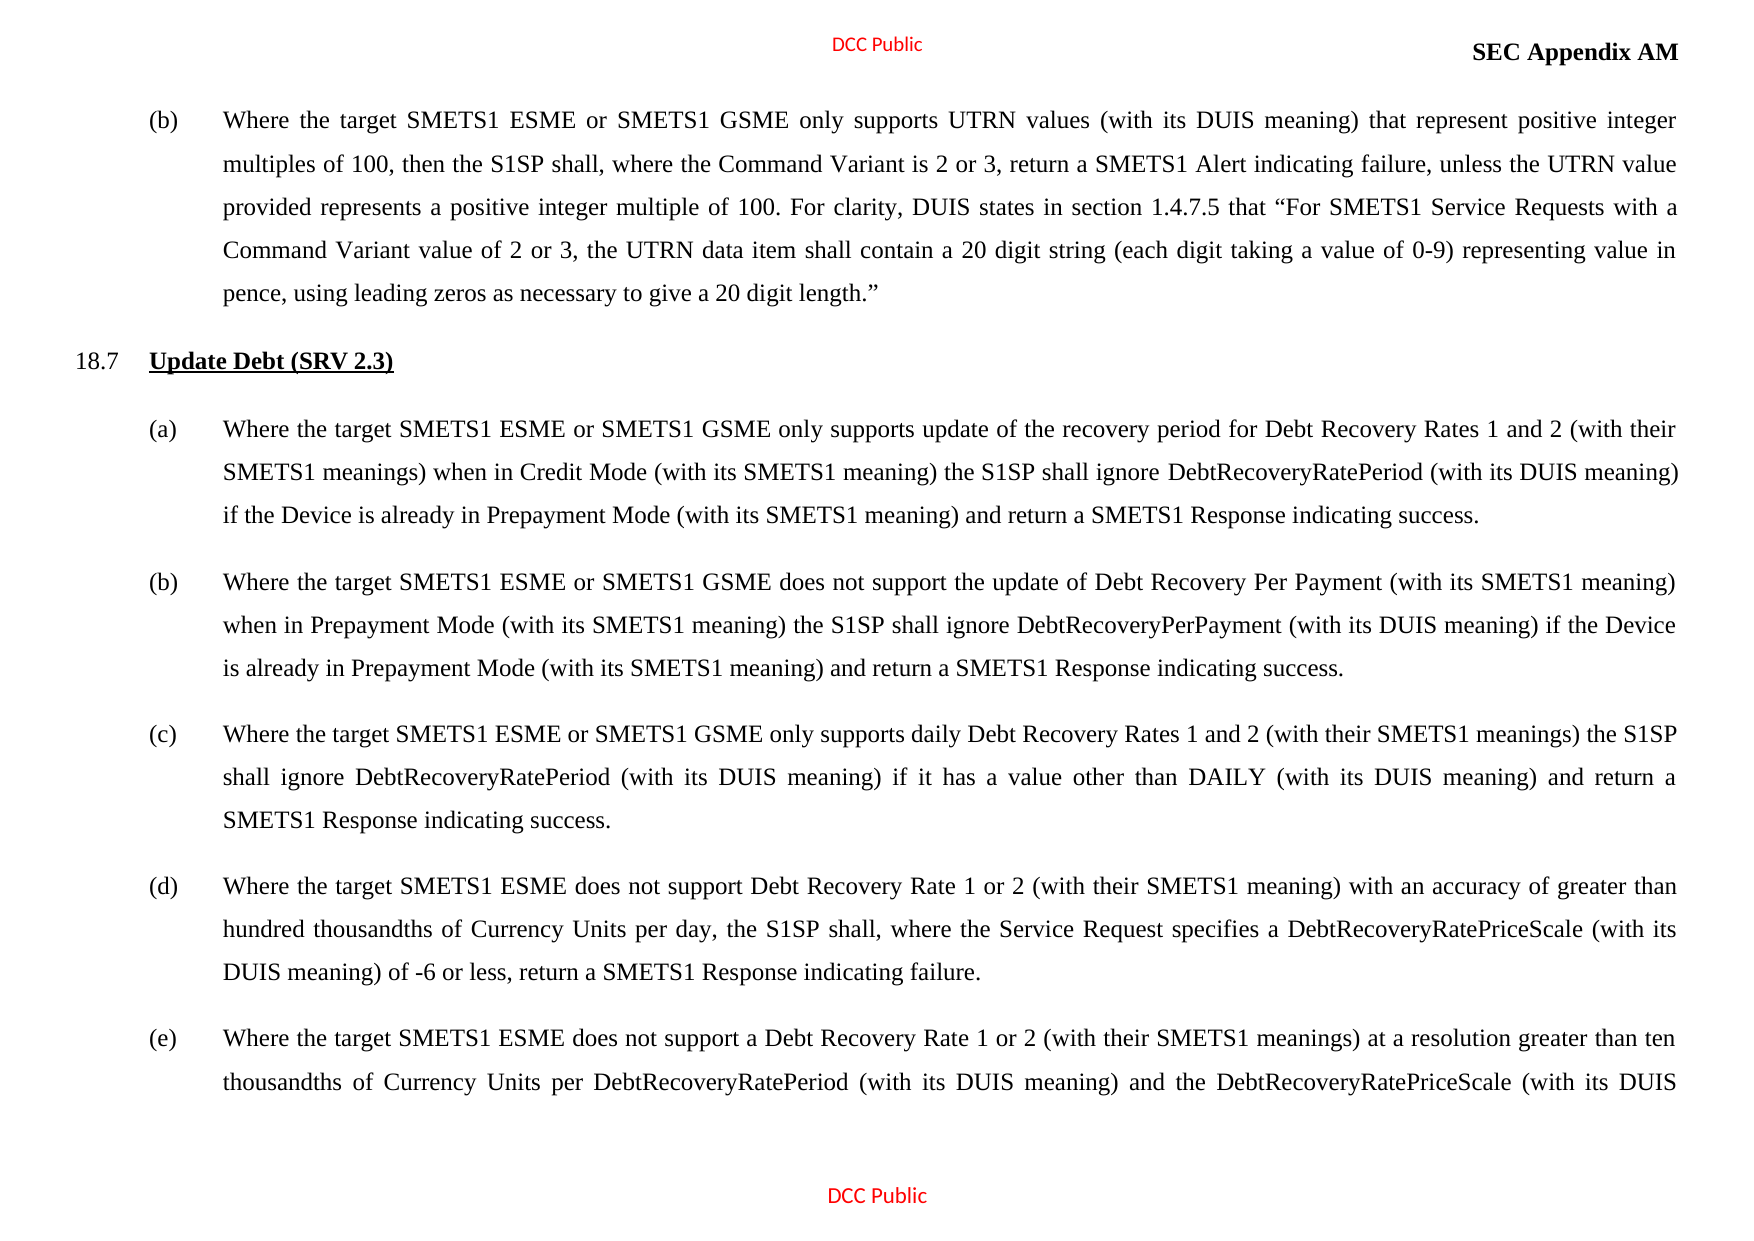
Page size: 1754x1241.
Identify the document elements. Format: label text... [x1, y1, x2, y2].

subtitle Where the target SMETS1 ESME or SMETS1 GSME only supports update of the recovery period for Debt Recovery Rates 1 and 2 (with their SMETS1 meanings) when in Credit Mode (with its SMETS1 meaning) the S1SP shall ignore DebtRecoveryRatePeriod (with its DUIS meaning) if the Device is already in Prepayment Mode (with its SMETS1 meaning) and return a SMETS1 Response indicating success. [149, 414, 1679, 529]
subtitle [149, 1023, 1679, 1095]
subtitle Where the target SMETS1 ESME or SMETS1 GSME only supports UTRN values (with its DUIS meaning) that represent positive integer multiples of 100, then the S1SP shall, where the Command Variant is 2 or 3, return a SMETS1 Alert indicating failure, unless the UTRN value provided represents a positive integer multiple of 100. For clarity, DUIS states in section 1.4.7.5 that “For SMETS1 Service Requests with a Command Variant value of 2 or 3, the UTRN data item shall contain a 20 digit string (each digit taking a value of 0-9) representing value in pence, using leading zeros as necessary to give a 20 digit length.” [149, 106, 1679, 307]
subtitle Update Debt (SRV 2.3) [75, 346, 1679, 375]
subtitle Where the target SMETS1 ESME does not support Debt Recovery Rate 1 or 2 (with their SMETS1 meaning) with an accuracy of greater than hundred thousandths of Currency Units per day, the S1SP shall, where the Service Request specifies a DebtRecoveryRatePriceScale (with its DUIS meaning) of -6 or less, return a SMETS1 Response indicating failure. [149, 871, 1679, 986]
subtitle Where the target SMETS1 ESME or SMETS1 GSME does not support the update of Debt Recovery Per Payment (with its SMETS1 meaning) when in Prepayment Mode (with its SMETS1 meaning) the S1SP shall ignore DebtRecoveryPerPayment (with its DUIS meaning) if the Device is already in Prepayment Mode (with its SMETS1 meaning) and return a SMETS1 Response indicating success. [149, 567, 1679, 682]
subtitle Where the target SMETS1 ESME or SMETS1 GSME only supports daily Debt Recovery Rates 1 and 2 (with their SMETS1 meanings) the S1SP shall ignore DebtRecoveryRatePeriod (with its DUIS meaning) if it has a value other than DAILY (with its DUIS meaning) and return a SMETS1 Response indicating success. [149, 719, 1679, 834]
